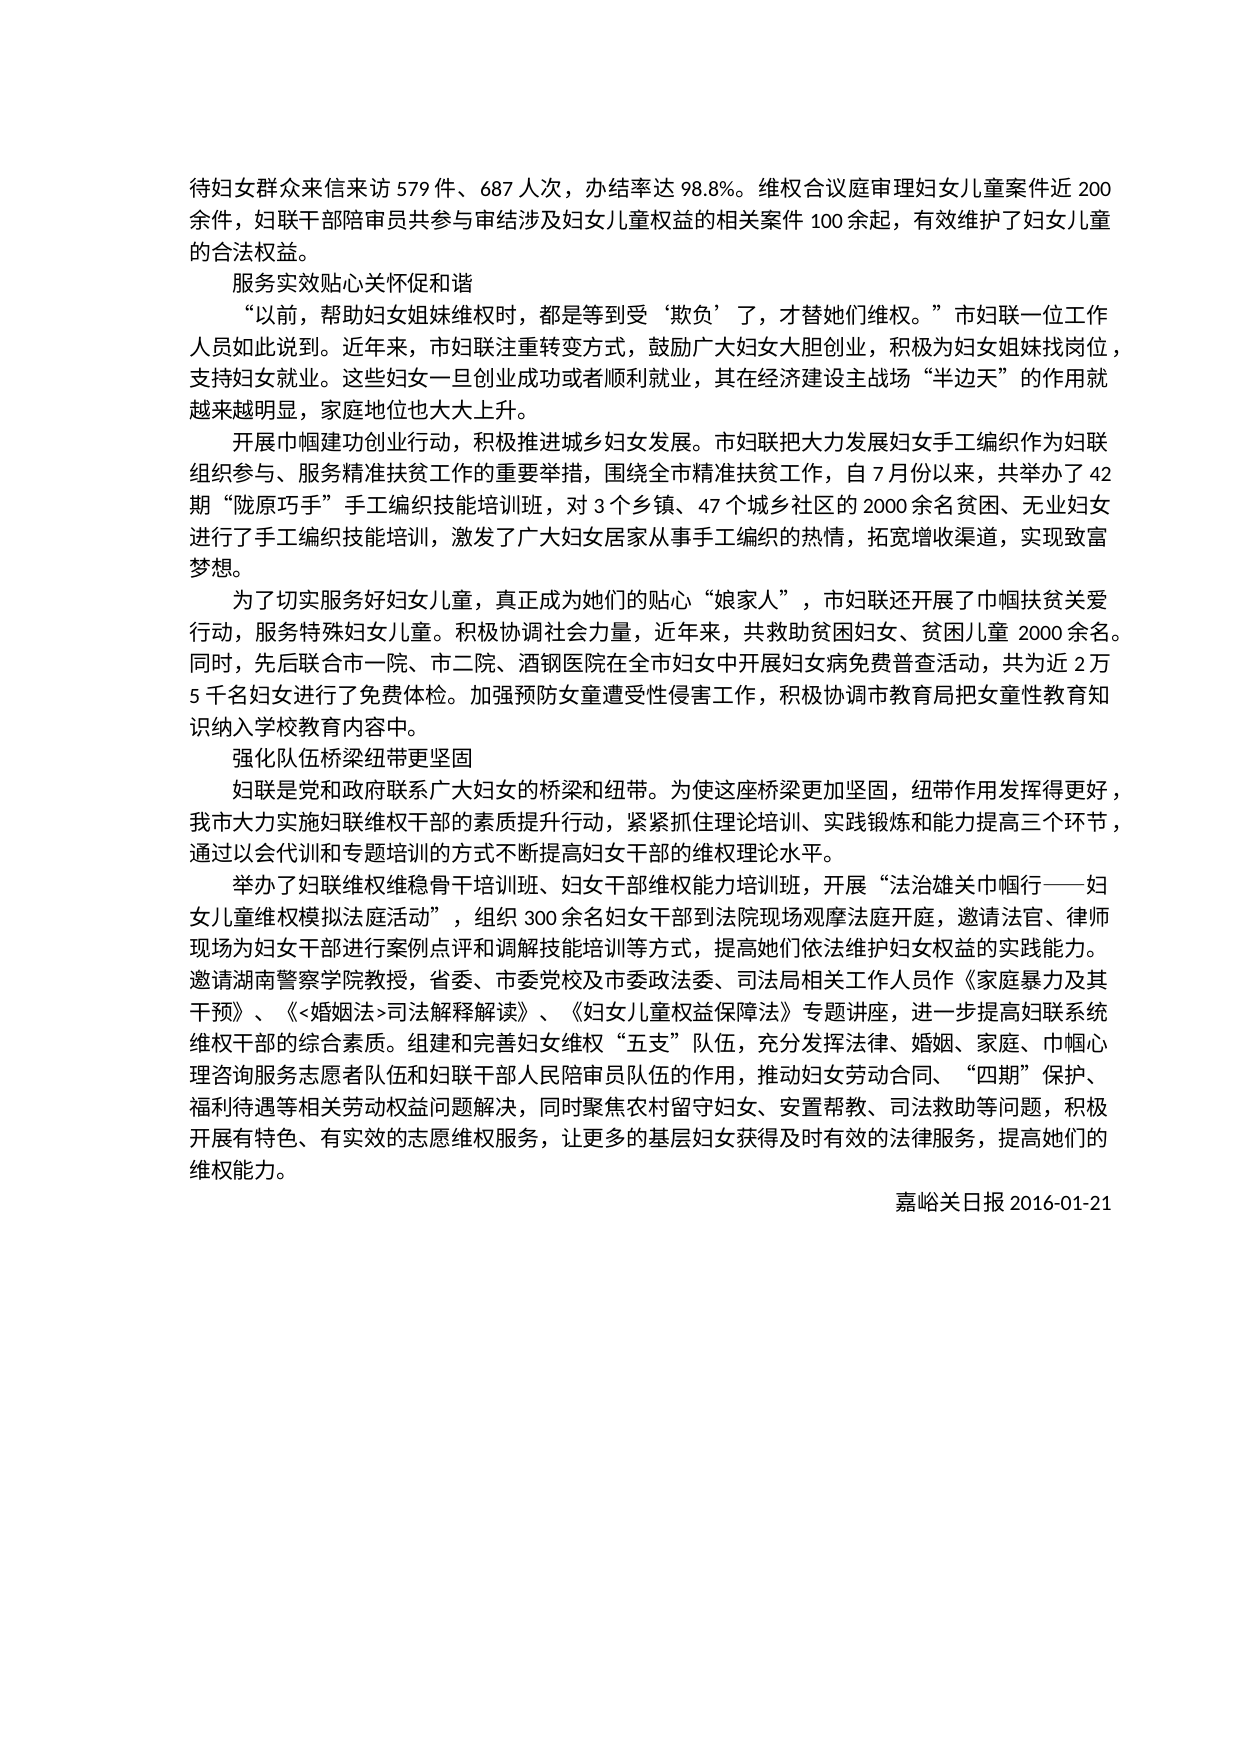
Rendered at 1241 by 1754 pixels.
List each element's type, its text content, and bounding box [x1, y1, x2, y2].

text 服务实效贴心关怀促和谐 [189, 266, 1111, 298]
text 强化队伍桥梁纽带更坚固 [189, 741, 1111, 773]
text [189, 171, 1111, 266]
text 开展巾帼建功创业行动，积极推进城乡妇女发展。市妇联把大力发展妇女手工编织作为妇联组织参与、服务精准扶贫工作的重要举措，围绕全市精准扶贫工作，自7月份以来，共举办了42期“陇原巧手”手工编织技能培训班，对3个乡镇、47个城乡社区的2000余名贫困、无业妇女进行了手工编织技能培训，激发了广大妇女居家从事手工编织的热情，拓宽增收渠道，实现致富梦想。 [189, 424, 1111, 583]
text 妇联是党和政府联系广大妇女的桥梁和纽带。为使这座桥梁更加坚固，纽带作用发挥得更好，我市大力实施妇联维权干部的素质提升行动，紧紧抓住理论培训、实践锻炼和能力提高三个环节，通过以会代训和专题培训的方式不断提高妇女干部的维权理论水平。 [189, 773, 1111, 868]
text 嘉峪关日报 [189, 1184, 1111, 1216]
text “以前，帮助妇女姐妹维权时，都是等到受‘欺负’了，才替她们维权。”市妇联一位工作人员如此说到。近年来，市妇联注重转变方式，鼓励广大妇女大胆创业，积极为妇女姐妹找岗位，支持妇女就业。这些妇女一旦创业成功或者顺利就业，其在经济建设主战场“半边天”的作用就越来越明显，家庭地位也大大上升。 [189, 298, 1111, 424]
text 为了切实服务好妇女儿童，真正成为她们的贴心“娘家人”，市妇联还开展了巾帼扶贫关爱行动，服务特殊妇女儿童。积极协调社会力量，近年来，共救助贫困妇女、贫困儿童2000余名。同时，先后联合市一院、市二院、酒钢医院在全市妇女中开展妇女病免费普查活动，共为近2万5千名妇女进行了免费体检。加强预防女童遭受性侵害工作，积极协调市教育局把女童性教育知识纳入学校教育内容中。 [189, 583, 1111, 741]
text 举办了妇联维权维稳骨干培训班、妇女干部维权能力培训班，开展“法治雄关巾帼行——妇女儿童维权模拟法庭活动”，组织300余名妇女干部到法院现场观摩法庭开庭，邀请法官、律师现场为妇女干部进行案例点评和调解技能培训等方式，提高她们依法维护妇女权益的实践能力。邀请湖南警察学院教授，省委、市委党校及市委政法委、司法局相关工作人员作《家庭暴力及其干预》、《<婚姻法>司法解释解读》、《妇女儿童权益保障法》专题讲座，进一步提高妇联系统维权干部的综合素质。组建和完善妇女维权“五支”队伍，充分发挥法律、婚姻、家庭、巾帼心理咨询服务志愿者队伍和妇联干部人民陪审员队伍的作用，推动妇女劳动合同、“四期”保护、福利待遇等相关劳动权益问题解决，同时聚焦农村留守妇女、安置帮教、司法救助等问题，积极开展有特色、有实效的志愿维权服务，让更多的基层妇女获得及时有效的法律服务，提高她们的维权能力。 [189, 868, 1111, 1184]
